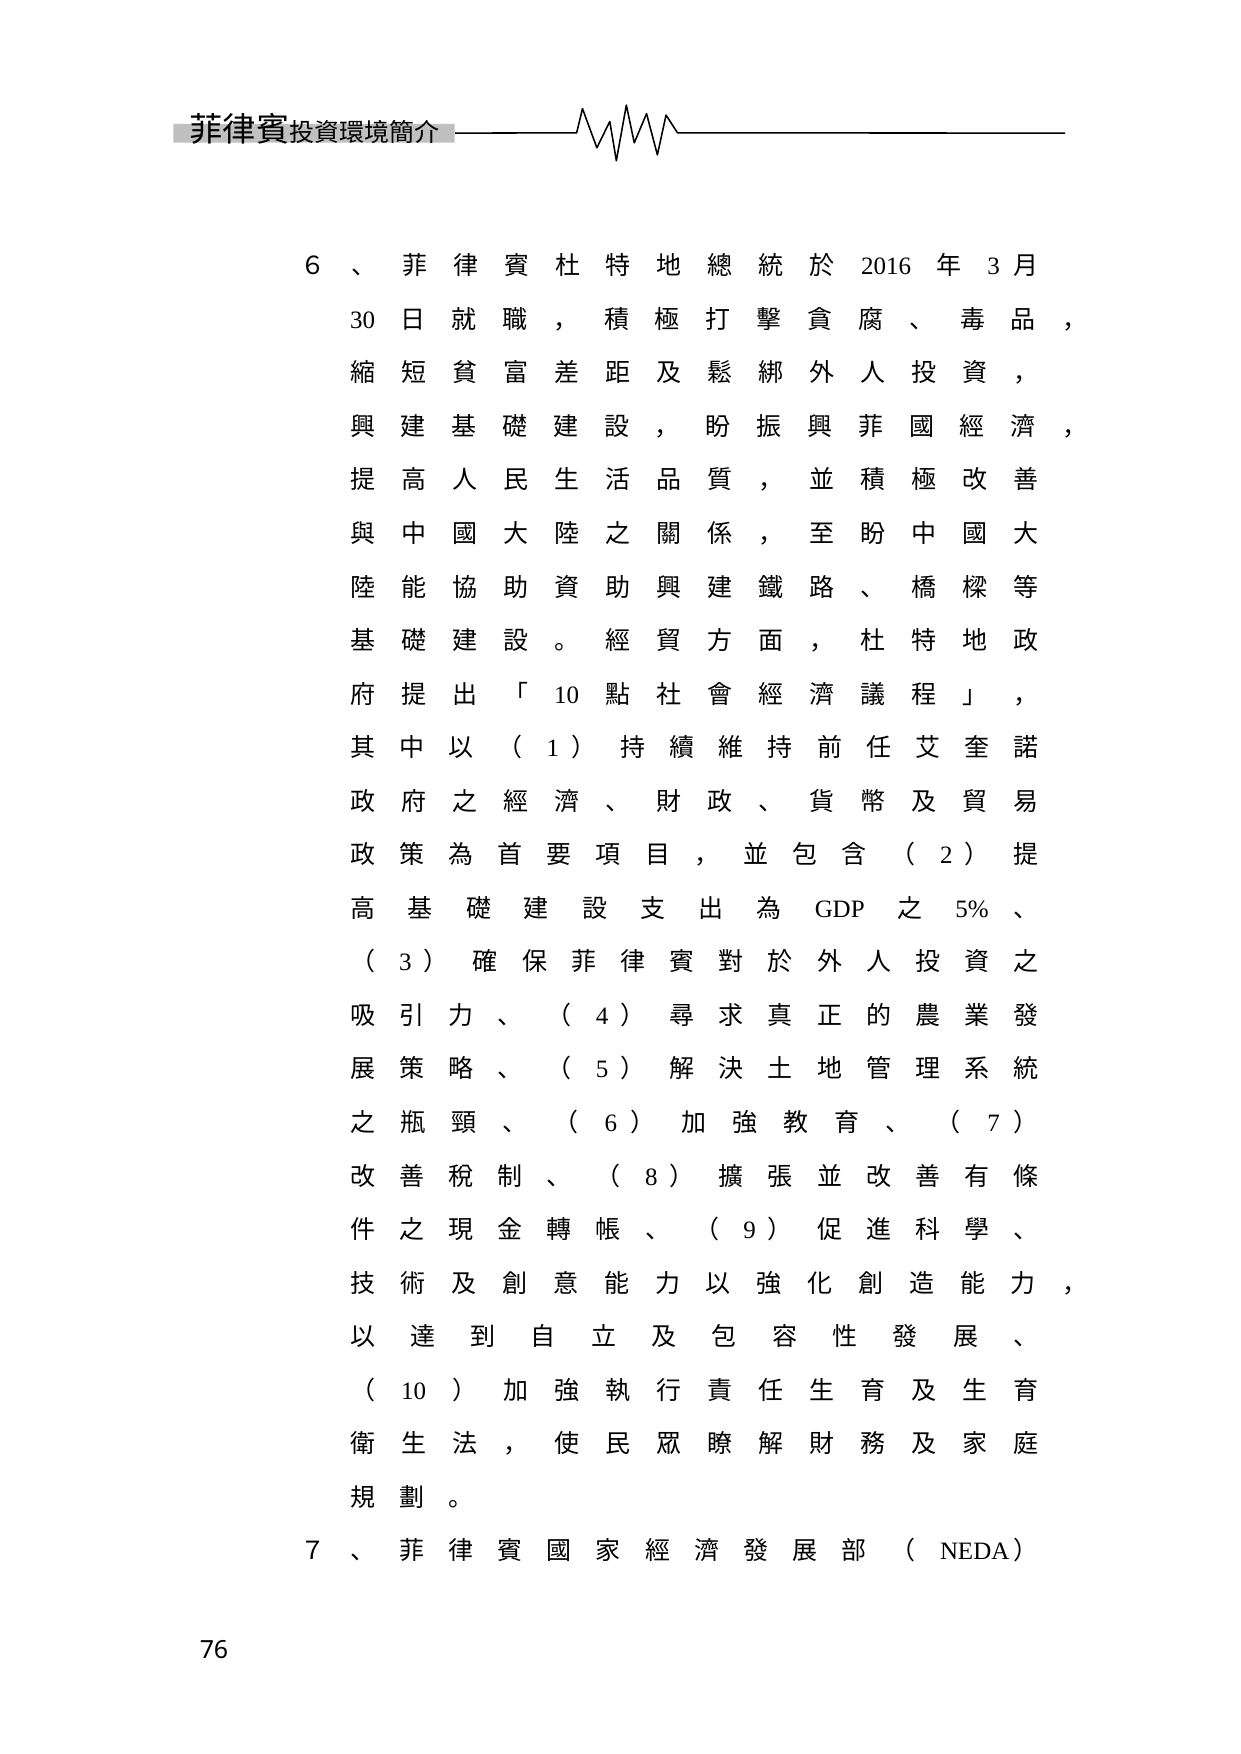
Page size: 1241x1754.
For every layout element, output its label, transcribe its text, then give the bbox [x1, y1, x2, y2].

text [276, 1522, 1063, 1576]
text ６、菲律賓杜特地總統於2016年3月30日就職，積極打擊貪腐、毒品，縮短貧富差距及鬆綁外人投資，興建基礎建設，盼振興菲國經濟，提高人民生活品質，並積極改善與中國大陸之關係，至盼中國大陸能協助資助興建鐵路、橋樑等基礎建設。經貿方面，杜特地政府提出「10點社會經濟議程」，其中以（1）持續維持前任艾奎諾政府之經濟、財政、貨幣及貿易政策為首要項目，並包含（2）提高基礎建設支出為GDP之5%、（3）確保菲律賓對於外人投資之吸引力、（4）尋求真正的農業發展策略、（5）解決土地管理系統之瓶頸、（6）加強教育、（7）改善稅制、（8）擴張並改善有條件之現金轉帳、（9）促進科學、技術及創意能力以強化創造能力，以達到自立及包容性發展、（10）加強執行責任生育及生育衛生法，使民眾瞭解財務及家庭規劃。 [276, 237, 1063, 1522]
